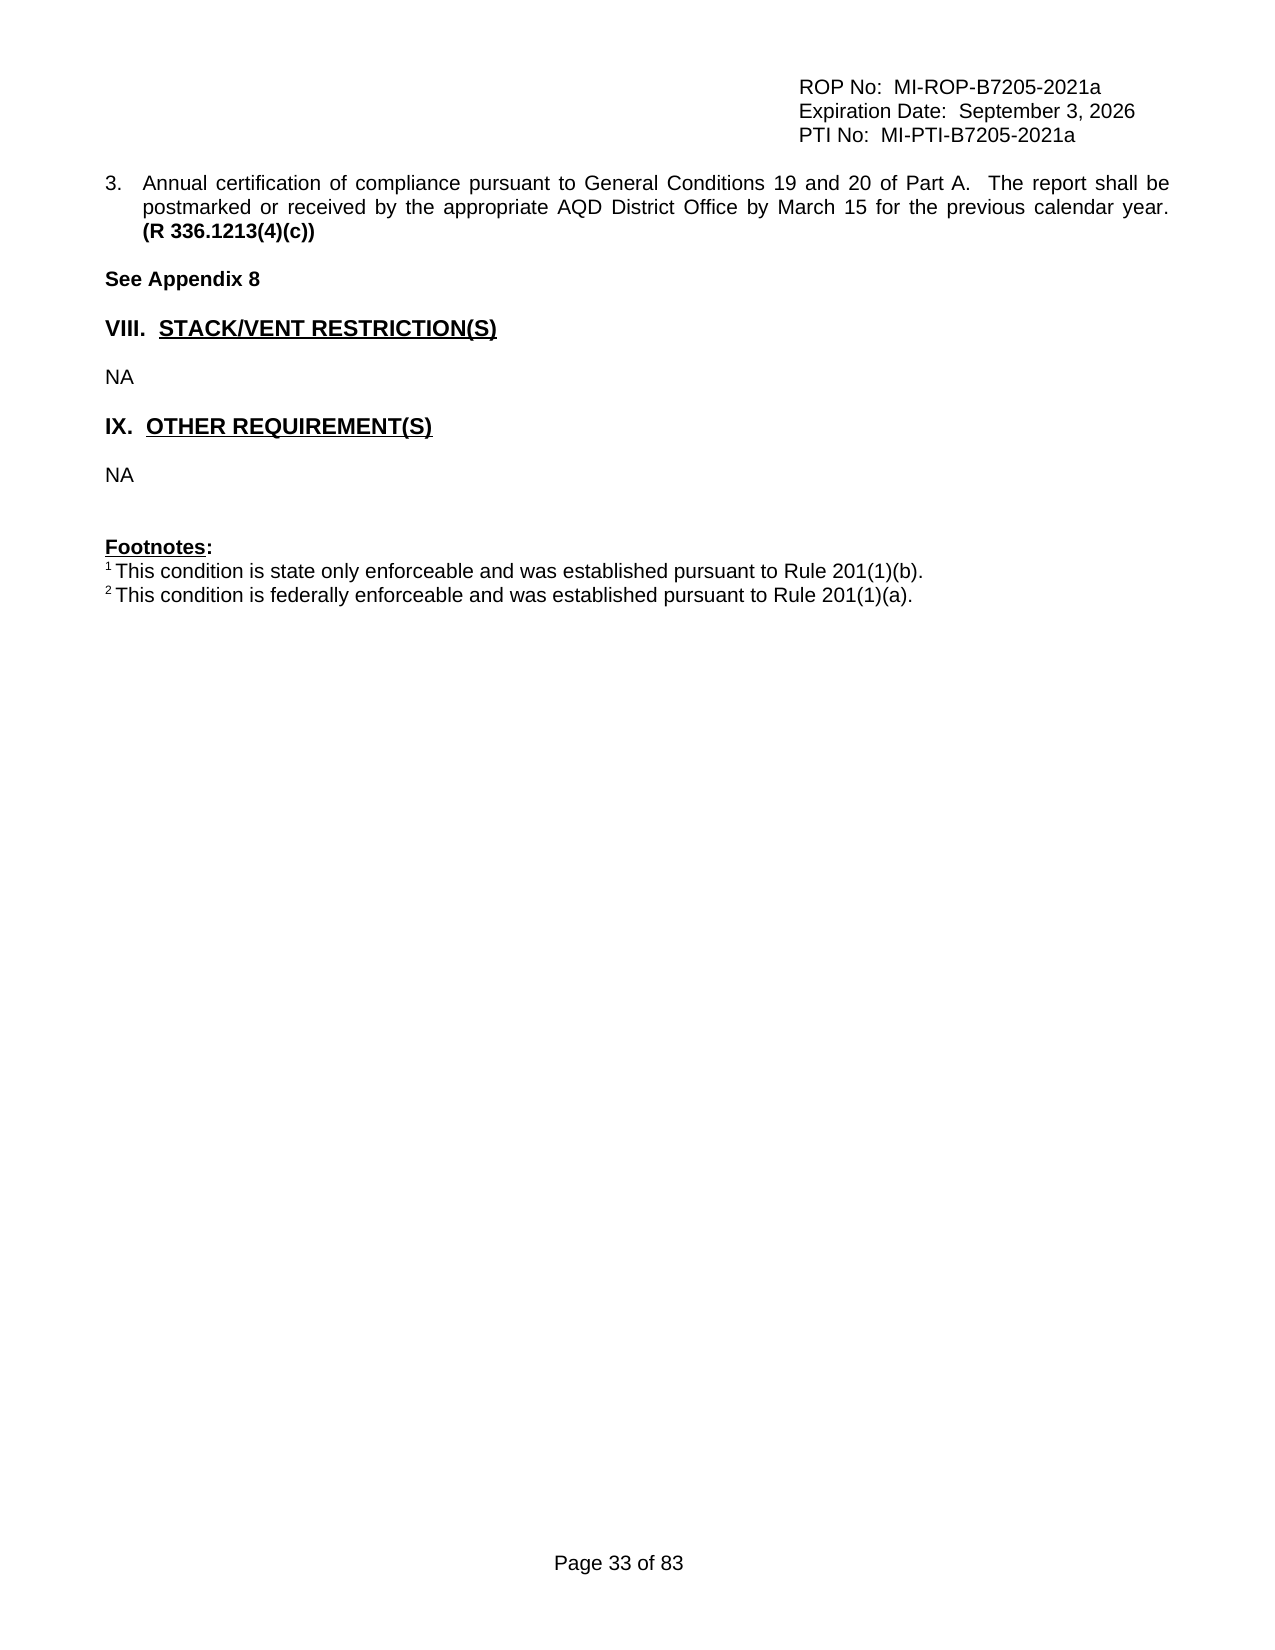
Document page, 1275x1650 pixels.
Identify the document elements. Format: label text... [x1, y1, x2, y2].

text 2 This condition is federally enforceable and was established pursuant to Rule 201(1)(a). [105, 583, 1170, 607]
text NA [105, 463, 1170, 487]
text Footnotes: [105, 535, 1170, 559]
text VIII. STACK/VENT RESTRICTION(S) [105, 314, 1170, 341]
text IX. OTHER REQUIREMENT(S) [105, 413, 1170, 439]
text See Appendix 8 [105, 267, 1170, 291]
text 3. Annual certification of compliance pursuant to General Conditions 19 and 20 of Part A. The report shall be postmarked or received by the appropriate AQD District Office by March 15 for the previous calendar year. (R 336.1213(4)(c)) [105, 171, 1170, 243]
text 1 This condition is state only enforceable and was established pursuant to Rule 201(1)(b). [105, 559, 1170, 583]
text NA [105, 365, 1170, 389]
